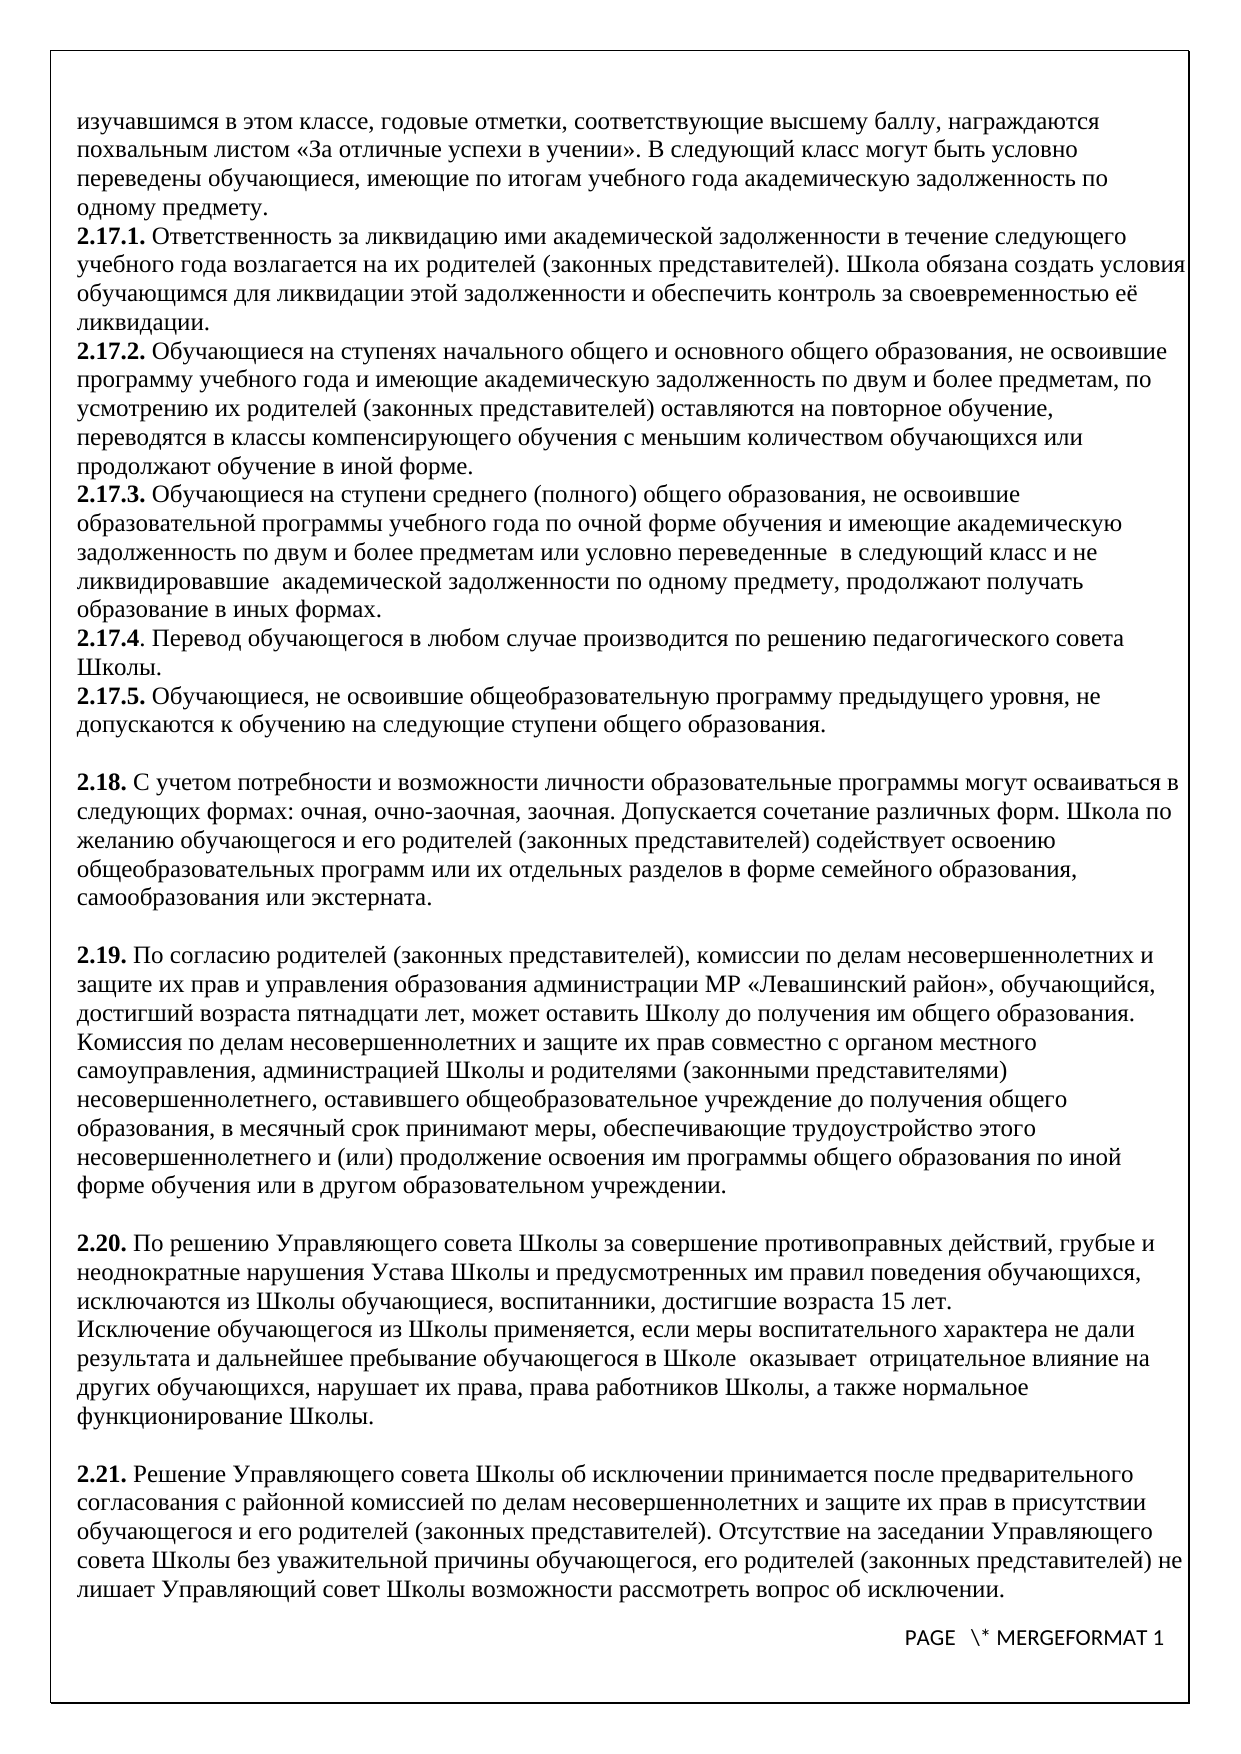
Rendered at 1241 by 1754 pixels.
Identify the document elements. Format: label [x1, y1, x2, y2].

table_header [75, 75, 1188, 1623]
table_header [1189, 75, 1240, 1623]
